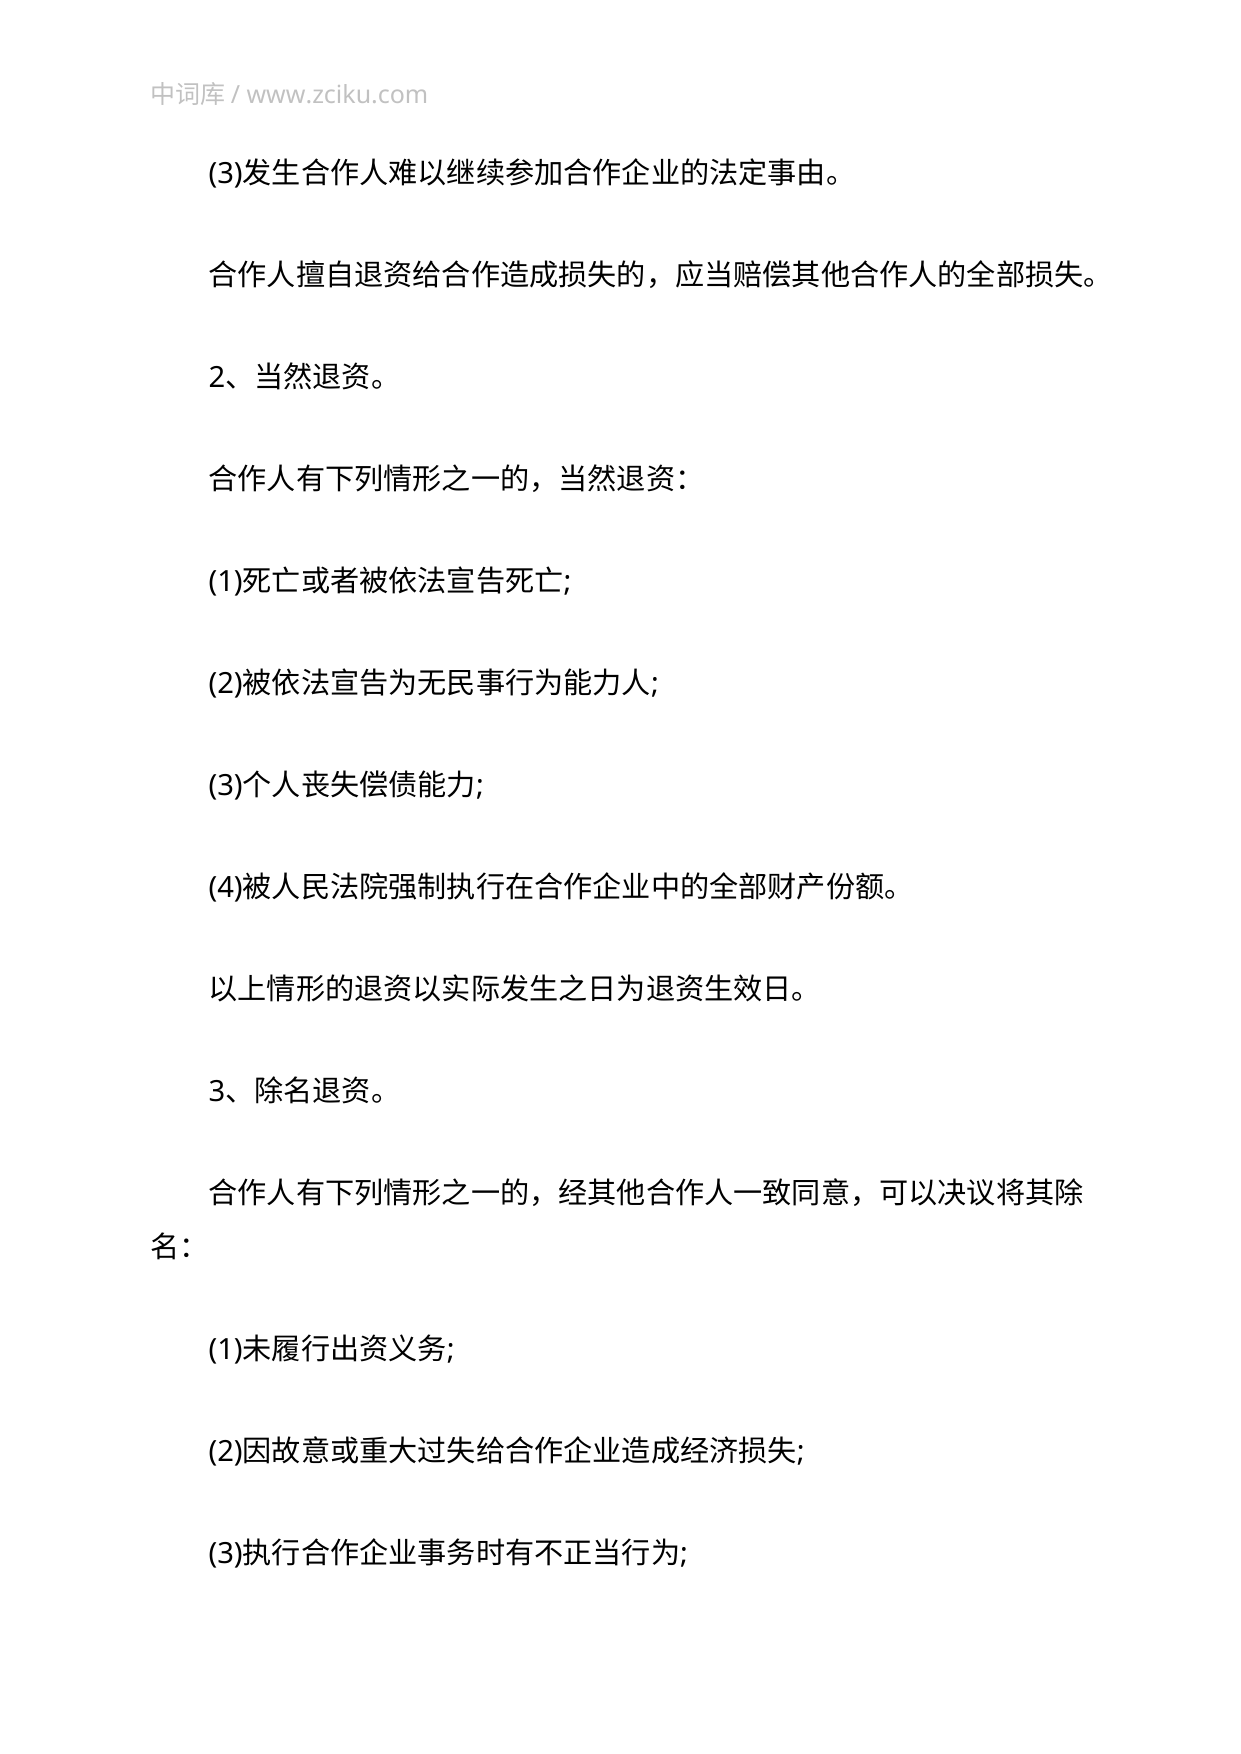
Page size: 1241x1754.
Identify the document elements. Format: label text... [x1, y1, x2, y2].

text (1)死亡或者被依法宣告死亡; [150, 557, 1090, 600]
text 以上情形的退资以实际发生之日为退资生效日。 [150, 965, 1090, 1008]
text 2、当然退资。 [150, 354, 1090, 396]
text (1)未履行出资义务; [150, 1326, 1090, 1368]
text 合作人擅自退资给合作造成损失的，应当赔偿其他合作人的全部损失。 [150, 252, 1090, 294]
text 3、除名退资。 [150, 1067, 1090, 1109]
text 合作人有下列情形之一的，当然退资： [150, 456, 1090, 498]
text 合作人有下列情形之一的，经其他合作人一致同意，可以决议将其除名： [150, 1169, 1090, 1266]
text (2)因故意或重大过失给合作企业造成经济损失; [150, 1428, 1090, 1470]
text (4)被人民法院强制执行在合作企业中的全部财产份额。 [150, 863, 1090, 906]
text (2)被依法宣告为无民事行为能力人; [150, 659, 1090, 702]
text (3)执行合作企业事务时有不正当行为; [150, 1530, 1090, 1572]
text (3)个人丧失偿债能力; [150, 761, 1090, 804]
text (3)发生合作人难以继续参加合作企业的法定事由。 [150, 150, 1090, 192]
